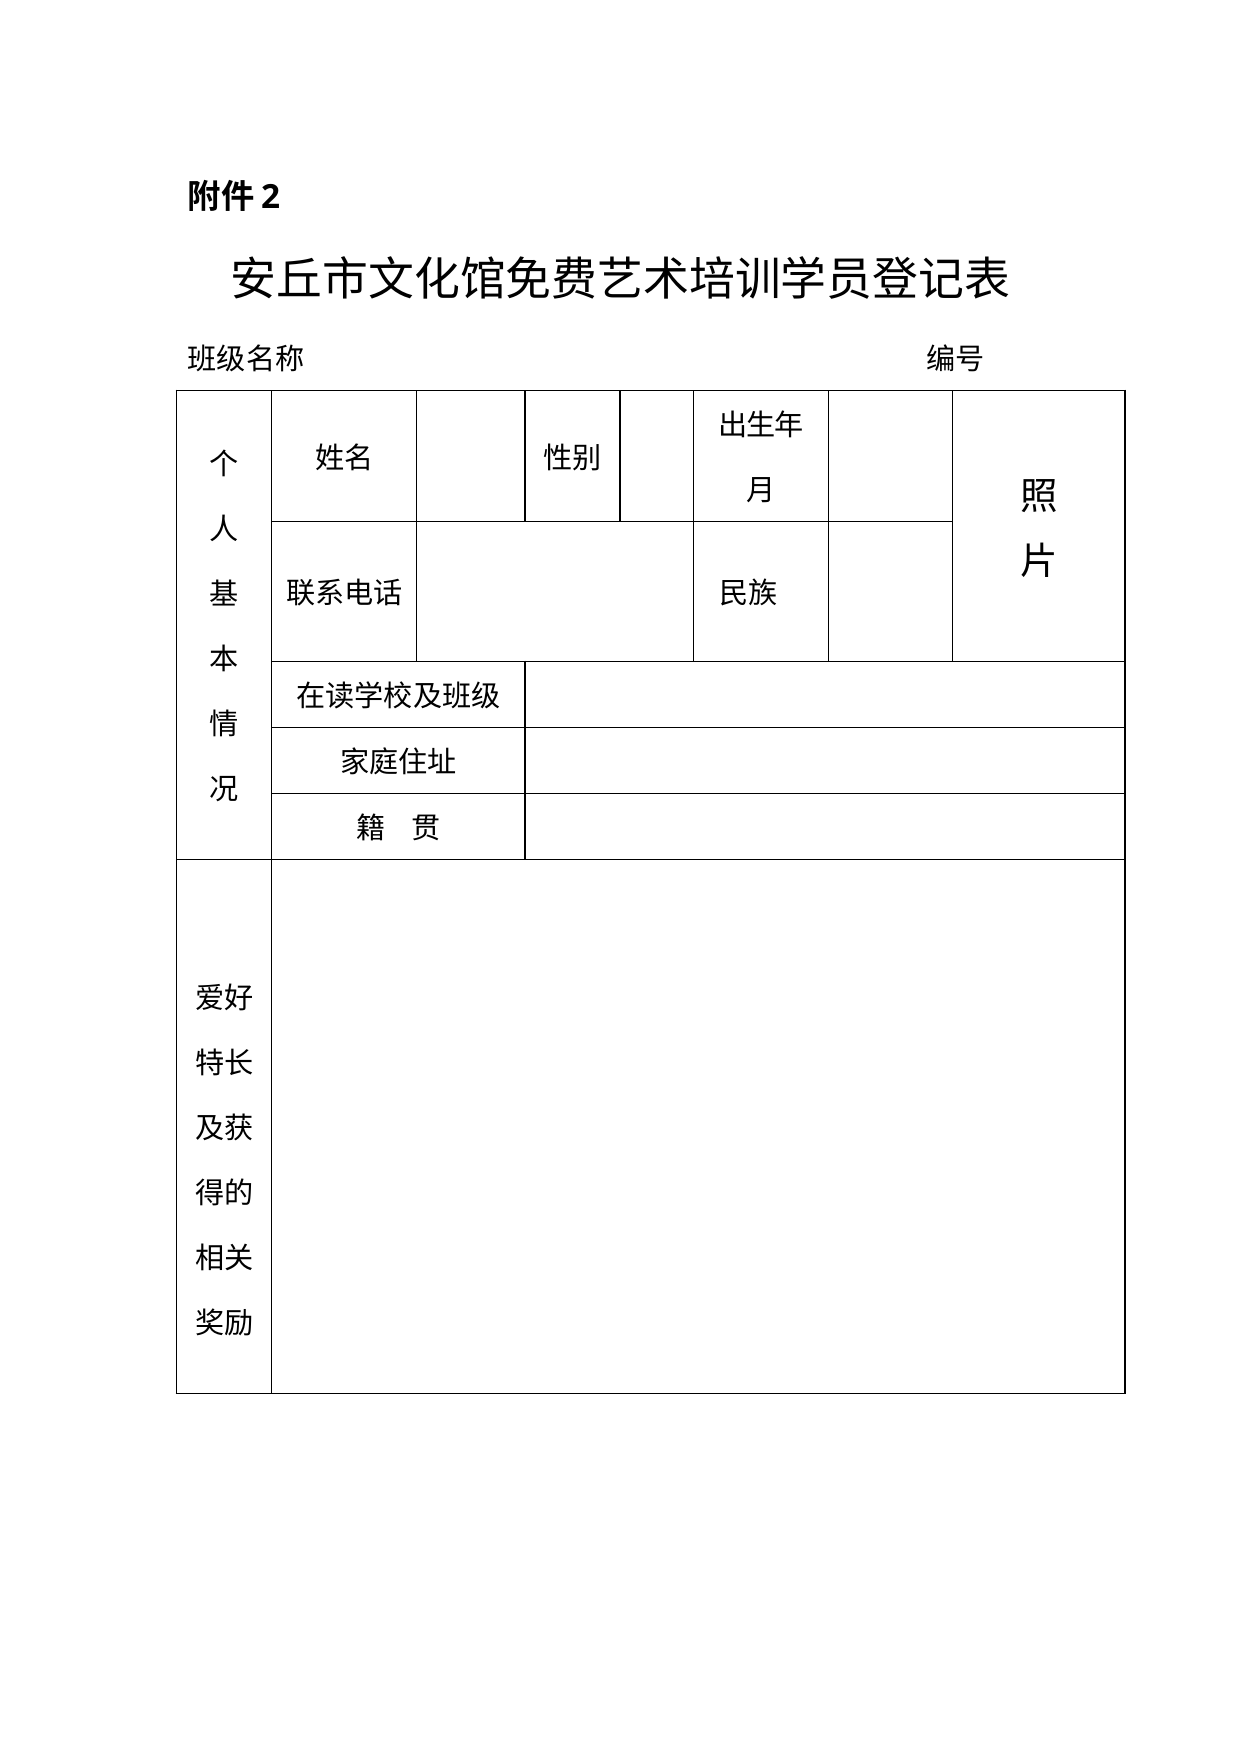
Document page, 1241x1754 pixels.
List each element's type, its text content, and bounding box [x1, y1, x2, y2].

table_cell [526, 794, 1124, 859]
table_cell [829, 522, 952, 661]
table_cell [526, 728, 1124, 793]
text 安丘市文化馆免费艺术培训学员登记表 [187, 227, 1053, 324]
text 班级名称 编号 [187, 324, 1053, 389]
table_cell 民族 [694, 522, 828, 661]
table_cell 在读学校及班级 [272, 662, 524, 727]
table_header [829, 391, 952, 521]
table_cell [417, 522, 693, 661]
table_cell 籍 贯 [272, 794, 524, 859]
text 附件2 [187, 162, 1053, 227]
table_cell [272, 860, 1124, 1392]
table_cell 联系电话 [272, 522, 416, 661]
table_cell 爱好特长及获得的相关奖励 [177, 860, 271, 1392]
table_header [621, 391, 693, 521]
table_header 性别 [526, 391, 619, 521]
table_header [417, 391, 524, 521]
table_cell [526, 662, 1124, 727]
table_header 照 片 [953, 391, 1124, 661]
table_header 出生年月 [694, 391, 828, 521]
table_cell 家庭住址 [272, 728, 524, 793]
table_header 姓名 [272, 391, 416, 521]
table_header 个 人 基 本 情 况 [177, 391, 271, 859]
